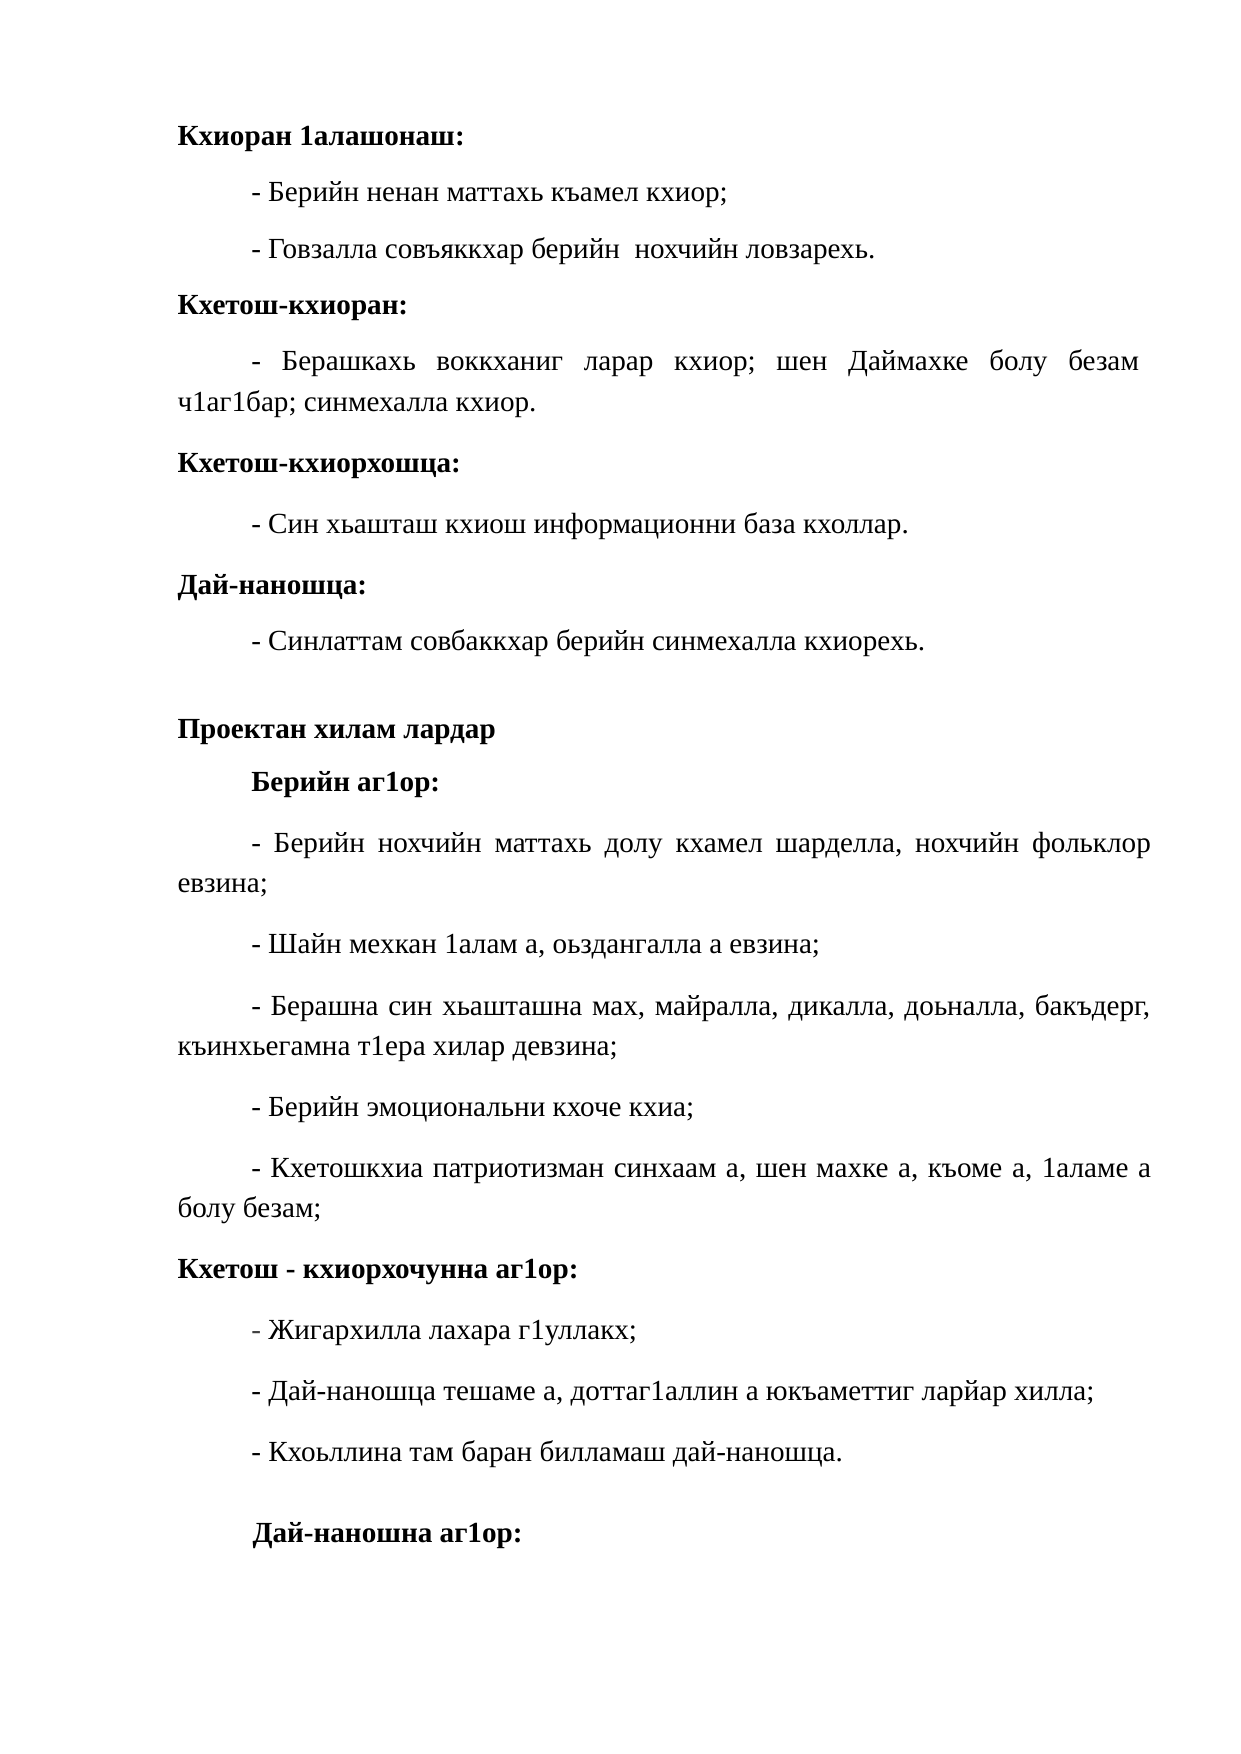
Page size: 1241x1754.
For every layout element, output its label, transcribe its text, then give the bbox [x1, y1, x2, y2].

text Проектан хилам лардар [177, 712, 1152, 745]
text - Берийн эмоциональни кхоче кхиа; [177, 1089, 1152, 1122]
text Кхетош - кхиорхочунна аг1ор: [177, 1251, 1152, 1285]
text - Шайн мехкан 1алам а, оьздангалла а евзина; [177, 927, 1152, 960]
text - Берийн нохчийн маттахь долу кхамел шарделла, нохчийн фольклор евзина; [177, 825, 1152, 899]
text - Берашна син хьашташна мах, майралла, дикалла, доьналла, бакъдерг, къинхьегамна т1ера хилар девзина; [177, 988, 1152, 1061]
text - Берашкахь воккханиг ларар кхиор; шен Даймахке болу безам ч1аг1бар; синмехалла кхиор. [177, 343, 1140, 417]
text Кхиоран 1алашонаш: [177, 118, 1140, 152]
text - Синлаттам совбаккхар берийн синмехалла кхиорехь. [177, 623, 1152, 657]
text - Говзалла совъяккхар берийн нохчийн ловзарехь. [177, 231, 1140, 264]
text Кхетош-кхиоран: [177, 287, 1140, 321]
text - Дай-наношца тешаме а, доттаг1аллин а юкъаметтиг ларйар хилла; [177, 1373, 1152, 1407]
list Берийн аг1ор: [177, 764, 1152, 798]
text - Берийн ненан маттахь къамел кхиор; [177, 174, 1140, 208]
text - Син хьашташ кхиош информационни база кхоллар. [177, 506, 1140, 539]
list Дай-наношна аг1ор: [252, 1515, 1152, 1548]
text Дай-наношца: [177, 567, 1152, 600]
text - Жигархилла лахара г1уллакх; [177, 1312, 1152, 1346]
text - Кхетошкхиа патриотизман синхаам а, шен махке а, къоме а, 1аламе а болу безам; [177, 1150, 1152, 1224]
text - Кхоьллина там баран билламаш дай-наношца. [177, 1434, 1152, 1468]
text Кхетош-кхиорхошца: [177, 445, 1140, 478]
